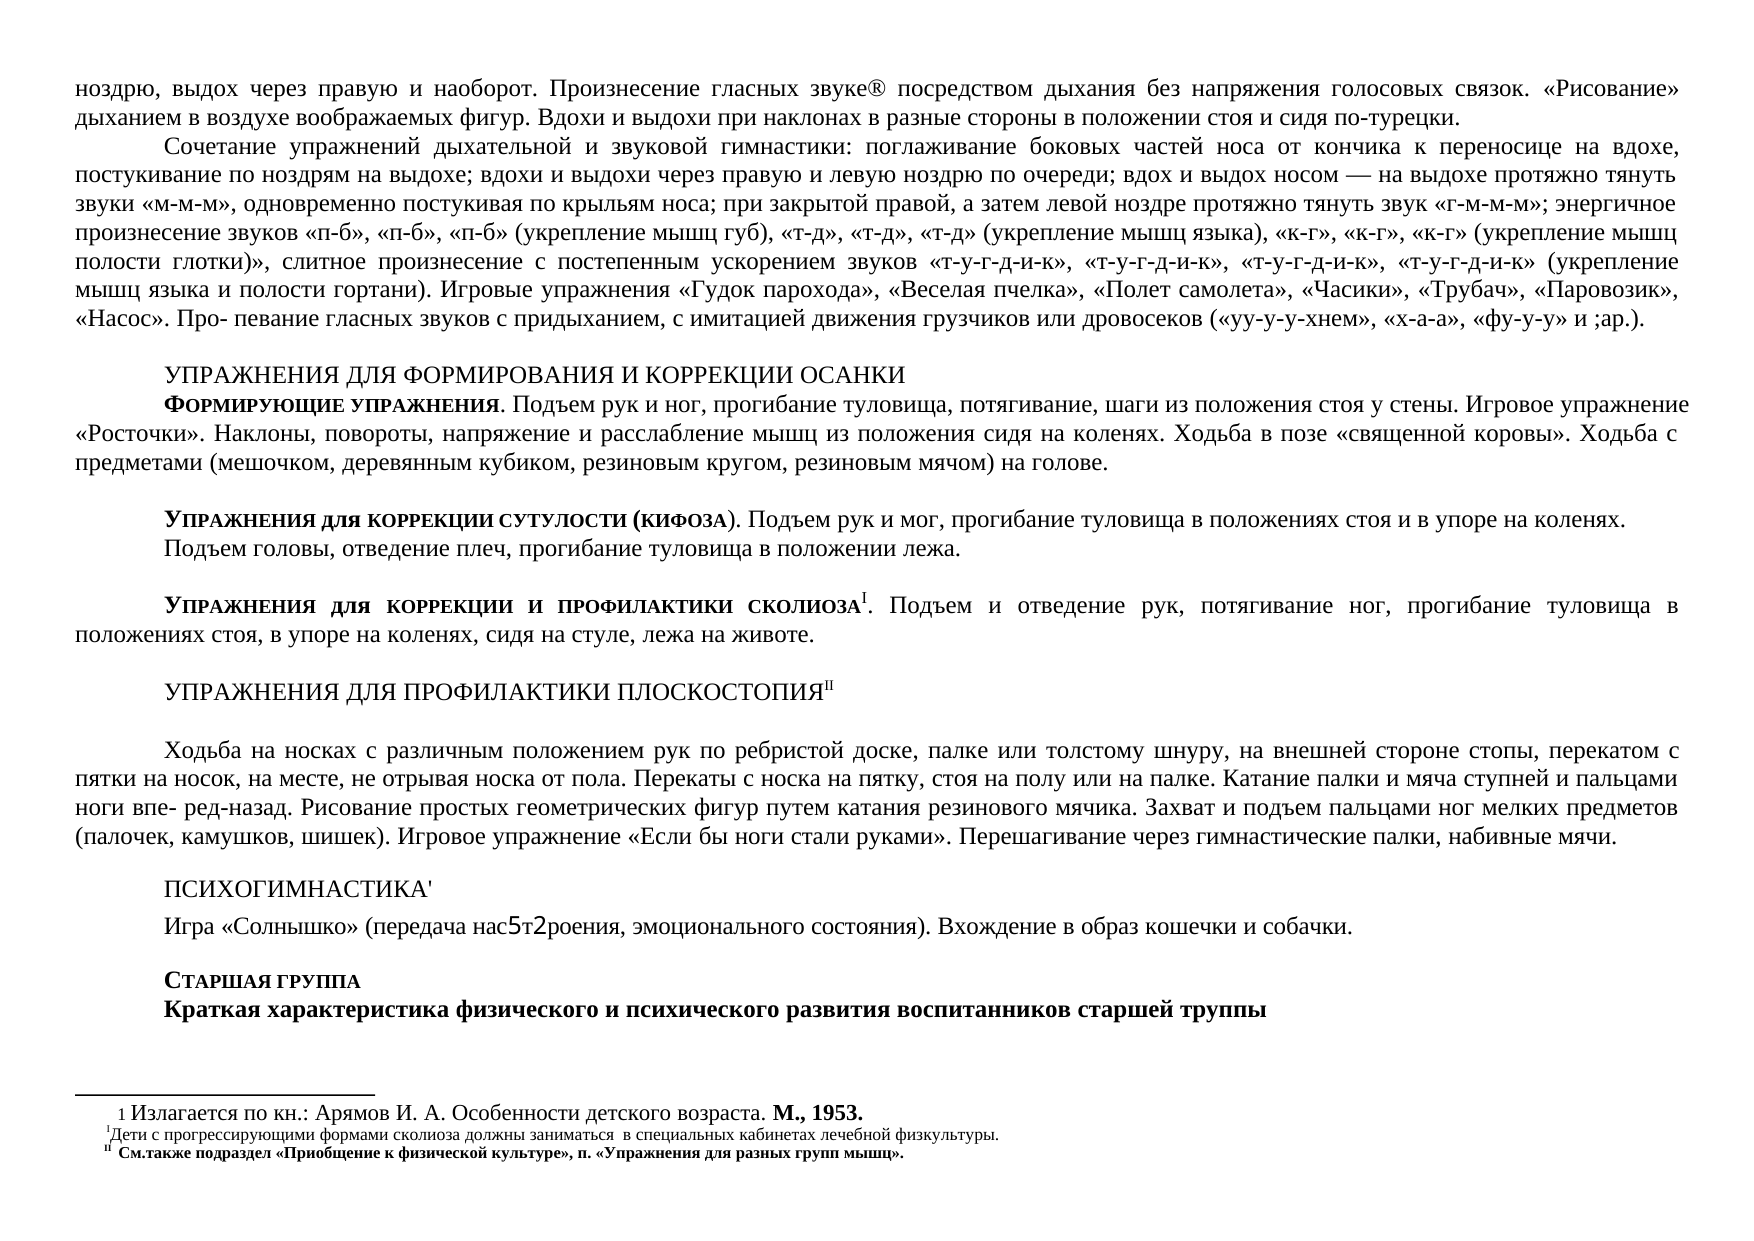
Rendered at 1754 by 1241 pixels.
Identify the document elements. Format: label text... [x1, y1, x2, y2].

text 1 Излагается по кн.: Арямов И. А. Особенности детского возраста. М., 1953. [117, 1095, 1702, 1126]
text СТАРШАЯ ГРУППА [163, 965, 1702, 994]
text ФОРМИРУЮЩИЕ УПРАЖНЕНИЯ. Подъем рук и ног, прогибание туловища, потягивание, шаги из положения стоя у стены. Игровое упражнение [163, 389, 1702, 418]
text «Росточки». Наклоны, повороты, напряжение и расслабление мышц из положения сидя на коленях. Ходьба в позе «священной коровы». Ходьба с предметами (мешочком, деревянным кубиком, резиновым кругом, резиновым мячом) на голове. [75, 418, 1679, 476]
text УПРАЖНЕНИЯ для КОРРЕКЦИИ И ПРОФИЛАКТИКИ СКОЛИОЗАI. Подъем и отведение рук, потягивание ног, прогибание туловища в положениях стоя, в упоре на коленях, сидя на стуле, лежа на животе. [75, 589, 1679, 648]
text Ходьба на носках с различным положением рук по ребристой доске, палке или толстому шнуру, на внешней стороне стопы, перекатом с пятки на носок, на месте, не отрывая носка от пола. Перекаты с носка на пятку, стоя на полу или на палке. Катание палки и мяча ступней и пальцами ноги впе- ред-назад. Рисование простых геометрических фигур путем катания резинового мячика. Захват и подъем пальцами ног мелких предметов (палочек, камушков, шишек). Игровое упражнение «Если бы ноги стали руками». Перешагивание через гимнастические палки, набивные мячи. [75, 735, 1680, 850]
text ПСИХОГИМНАСТИКА' [163, 879, 1702, 902]
subtitle Краткая характеристика физического и психического развития воспитанников старшей труппы [163, 994, 1702, 1023]
text УПРАЖНЕНИЯ ДЛЯ ПРОФИЛАКТИКИ ПЛОСКОСТОПИЯII [163, 677, 1702, 706]
text УПРАЖНЕНИЯ ДЛЯ ФОРМИРОВАНИЯ И КОРРЕКЦИИ ОСАНКИ [163, 361, 1702, 389]
text IДети с прогрессирующими формами сколиоза должны заниматься в специальных кабинетах лечебной физкультуры. [106, 1126, 1702, 1143]
text Игра «Солнышко» (передача нас5т2роения, эмоционального состояния). Вхождение в образ кошечки и собачки. [163, 902, 1702, 943]
text II См.также подраздел «Приобщение к физической культуре», п. «Упражнения для разных групп мышц». [104, 1143, 1702, 1162]
text Сочетание упражнений дыхательной и звуковой гимнастики: поглаживание боковых частей носа от кончика к переносице на вдохе, постукивание по ноздрям на выдохе; вдохи и выдохи через правую и левую ноздрю по очереди; вдох и выдох носом — на выдохе протяжно тянуть звуки «м-м-м», одновременно постукивая по крыльям носа; при закрытой правой, а затем левой ноздре протяжно тянуть звук «г-м-м-м»; энергичное произнесение звуков «п-б», «п-б», «п-б» (укрепление мышц губ), «т-д», «т-д», «т-д» (укрепление мышц языка), «к-г», «к-г», «к-г» (укрепление мышц полости глотки)», слитное произнесение с постепенным ускорением звуков «т-у-г-д-и-к», «т-у-г-д-и-к», «т-у-г-д-и-к», «т-у-г-д-и-к» (укрепление мышц языка и полости гортани). Игровые упражнения «Гудок парохода», «Веселая пчелка», «Полет самолета», «Часики», «Трубач», «Паровозик», «Насос». Про- певание гласных звуков с придыханием, с имитацией движения грузчиков или дровосеков («уу-у-у-хнем», «х-а-а», «фу-у-у» и ;ар.). [75, 131, 1679, 332]
text УПРАЖНЕНИЯ для КОРРЕКЦИИ СУТУЛОСТИ (КИФОЗА). Подъем рук и мог, прогибание туловища в положениях стоя и в упоре на коленях. Подъем головы, отведение плеч, прогибание туловища в положении лежа. [163, 504, 1702, 562]
text ноздрю, выдох через правую и наоборот. Произнесение гласных звуке® посредством дыхания без напряжения голосовых связок. «Рисование» дыханием в воздухе воображаемых фигур. Вдохи и выдохи при наклонах в разные стороны в положении стоя и сидя по-турецки. [75, 74, 1679, 130]
